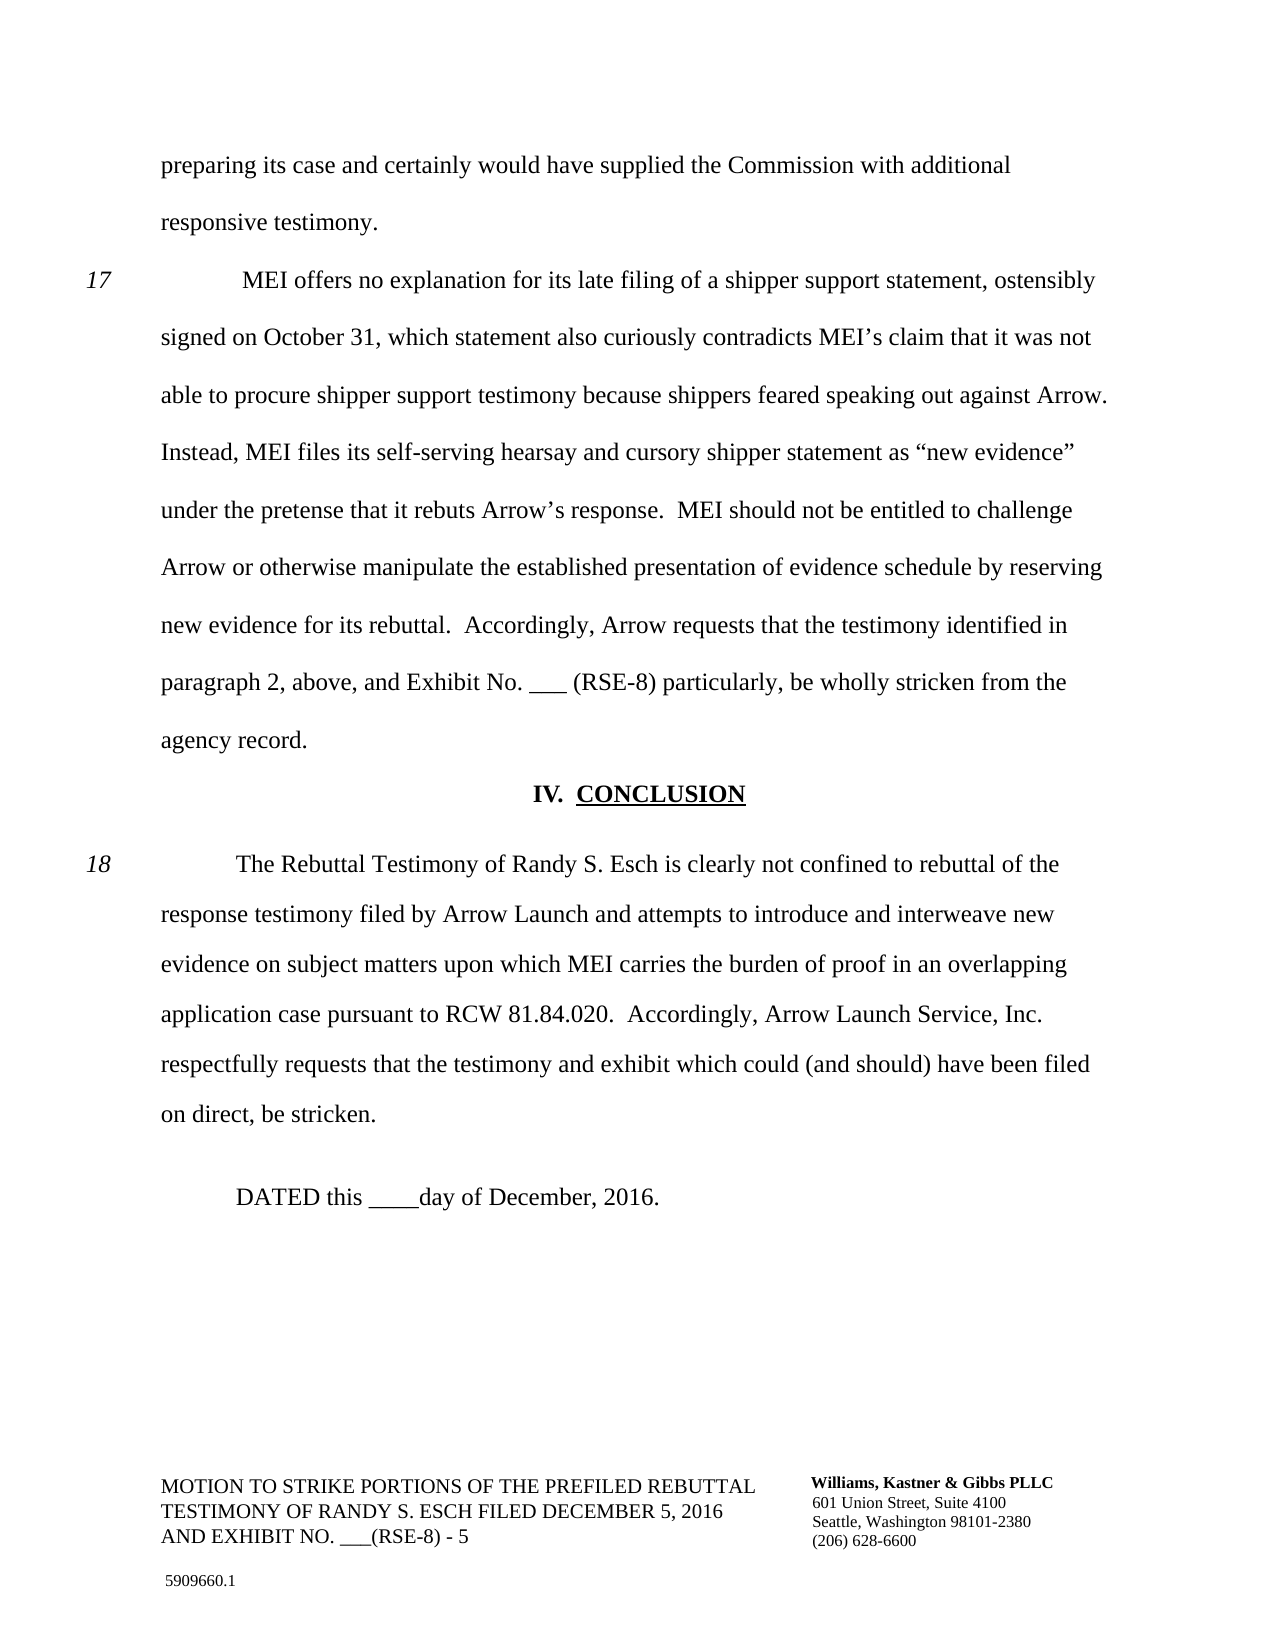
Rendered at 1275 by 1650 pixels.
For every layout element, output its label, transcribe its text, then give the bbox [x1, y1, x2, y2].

list The Rebuttal Testimony of Randy S. Esch is clearly not confined to rebuttal of the response testimony filed by Arrow Launch and attempts to introduce and interweave new evidence on subject matters upon which MEI carries the burden of proof in an overlapping application case pursuant to RCW 81.84.020. Accordingly, Arrow Launch Service, Inc. respectfully requests that the testimony and exhibit which could (and should) have been filed on direct, be stricken. [86, 832, 1117, 1132]
text DATED this ____day of December, 2016. [236, 1182, 1117, 1211]
list MEI offers no explanation for its late filing of a shipper support statement, ostensibly signed on October 31, which statement also curiously contradicts MEI’s claim that it was not able to procure shipper support testimony because shippers feared speaking out against Arrow. Instead, MEI files its self-serving hearsay and cursory shipper statement as “new evidence” under the pretense that it rebuts Arrow’s response. MEI should not be entitled to challenge Arrow or otherwise manipulate the established presentation of evidence schedule by reserving new evidence for its rebuttal. Accordingly, Arrow requests that the testimony identified in paragraph 2, above, and Exhibit No. ___ (RSE-8) particularly, be wholly stricken from the agency record. [86, 265, 1117, 754]
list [86, 150, 1117, 236]
subtitle CONCLUSION [161, 782, 1117, 807]
